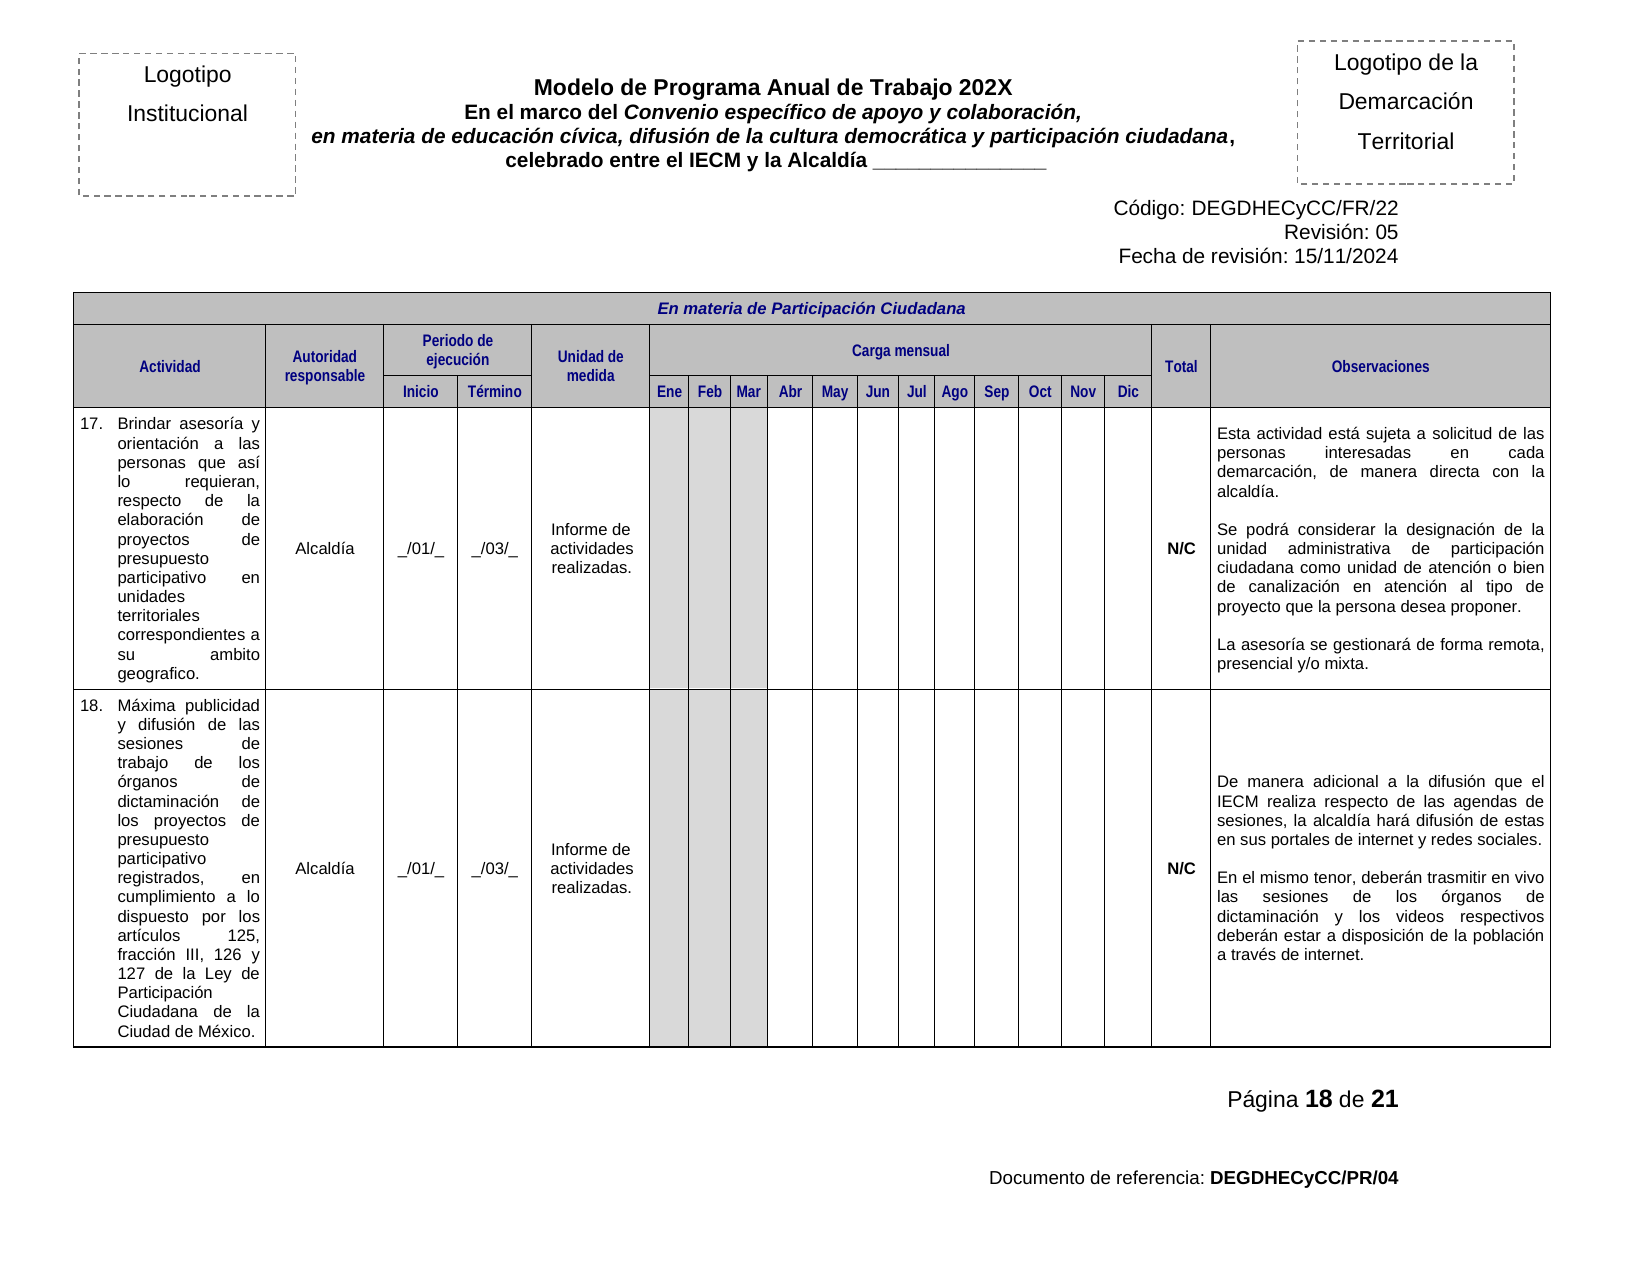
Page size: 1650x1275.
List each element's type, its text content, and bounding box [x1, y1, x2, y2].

table_cell Brindar asesoría y orientación a las personas que así lo requieran, respecto de la elaboración de proyectos de presupuesto participativo en unidades territoriales correspondientes a su ambito geografico. [74, 408, 265, 688]
table_cell [899, 690, 934, 1046]
table_cell Feb [689, 376, 730, 407]
table_cell Oct [1019, 376, 1061, 407]
table_cell Observaciones [1211, 325, 1550, 407]
table_cell Nov [1062, 376, 1104, 407]
table_cell Actividad [74, 325, 265, 407]
table_cell _/01/_ [384, 690, 457, 1046]
table_cell Alcaldía [266, 408, 383, 688]
table_cell Autoridad responsable [266, 325, 383, 407]
table_cell Informe de actividades realizadas. [532, 408, 649, 688]
table_cell [689, 690, 730, 1046]
table_cell [858, 690, 898, 1046]
table_header En materia de Participación Ciudadana [74, 293, 1550, 324]
table_cell [935, 408, 974, 688]
table_cell [731, 408, 767, 688]
table_cell [1105, 408, 1151, 688]
table_cell Ene [650, 376, 688, 407]
table_cell Máxima publicidad y difusión de las sesiones de trabajo de los órganos de dictaminación de los proyectos de presupuesto participativo registrados, en cumplimiento a lo dispuesto por los artículos 125, fracción III, 126 y 127 de la Ley de Participación Ciudadana de la Ciudad de México. [74, 690, 265, 1046]
table_cell Sep [975, 376, 1018, 407]
table_cell [1105, 690, 1151, 1046]
table_cell Esta actividad está sujeta a solicitud de las personas interesadas en cada demarcación, de manera directa con la alcaldía. Se podrá considerar la designación de la unidad administrativa de participación ciudadana como unidad de atención o bien de canalización en atención al tipo de proyecto que la persona desea proponer. La asesoría se gestionará de forma remota, presencial y/o mixta. [1211, 408, 1550, 688]
table_cell Mar [731, 376, 767, 407]
table_cell May [813, 376, 857, 407]
table_cell Carga mensual [650, 325, 1151, 375]
table_cell De manera adicional a la difusión que el IECM realiza respecto de las agendas de sesiones, la alcaldía hará difusión de estas en sus portales de internet y redes sociales. En el mismo tenor, deberán trasmitir en vivo las sesiones de los órganos de dictaminación y los videos respectivos deberán estar a disposición de la población a través de internet. [1211, 690, 1550, 1046]
table_cell [768, 690, 812, 1046]
table_cell [975, 408, 1018, 688]
table_cell Informe de actividades realizadas. [532, 690, 649, 1046]
table_cell [768, 408, 812, 688]
table_cell Periodo de ejecución [384, 325, 531, 375]
table_cell Unidad de medida [532, 325, 649, 407]
table_cell [650, 690, 688, 1046]
table_cell N/C [1152, 690, 1210, 1046]
table_cell [1019, 690, 1061, 1046]
table_cell [689, 408, 730, 688]
table_cell _/01/_ [384, 408, 457, 688]
table_cell [1062, 690, 1104, 1046]
table_cell _/03/_ [458, 690, 531, 1046]
table_cell [731, 690, 767, 1046]
table_cell [1019, 408, 1061, 688]
table_cell Abr [768, 376, 812, 407]
table_cell [899, 408, 934, 688]
table_cell Jul [899, 376, 934, 407]
table_cell Término [458, 376, 531, 407]
table_cell [1062, 408, 1104, 688]
table_cell Alcaldía [266, 690, 383, 1046]
table_cell [650, 408, 688, 688]
table_cell Dic [1105, 376, 1151, 407]
table_cell Ago [935, 376, 974, 407]
table_cell Jun [858, 376, 898, 407]
table_cell Inicio [384, 376, 457, 407]
table_cell [858, 408, 898, 688]
table_cell [975, 690, 1018, 1046]
table_cell [813, 690, 857, 1046]
table_cell [935, 690, 974, 1046]
table_cell Total [1152, 325, 1210, 407]
table_cell N/C [1152, 408, 1210, 688]
table_cell [813, 408, 857, 688]
table_cell _/03/_ [458, 408, 531, 688]
